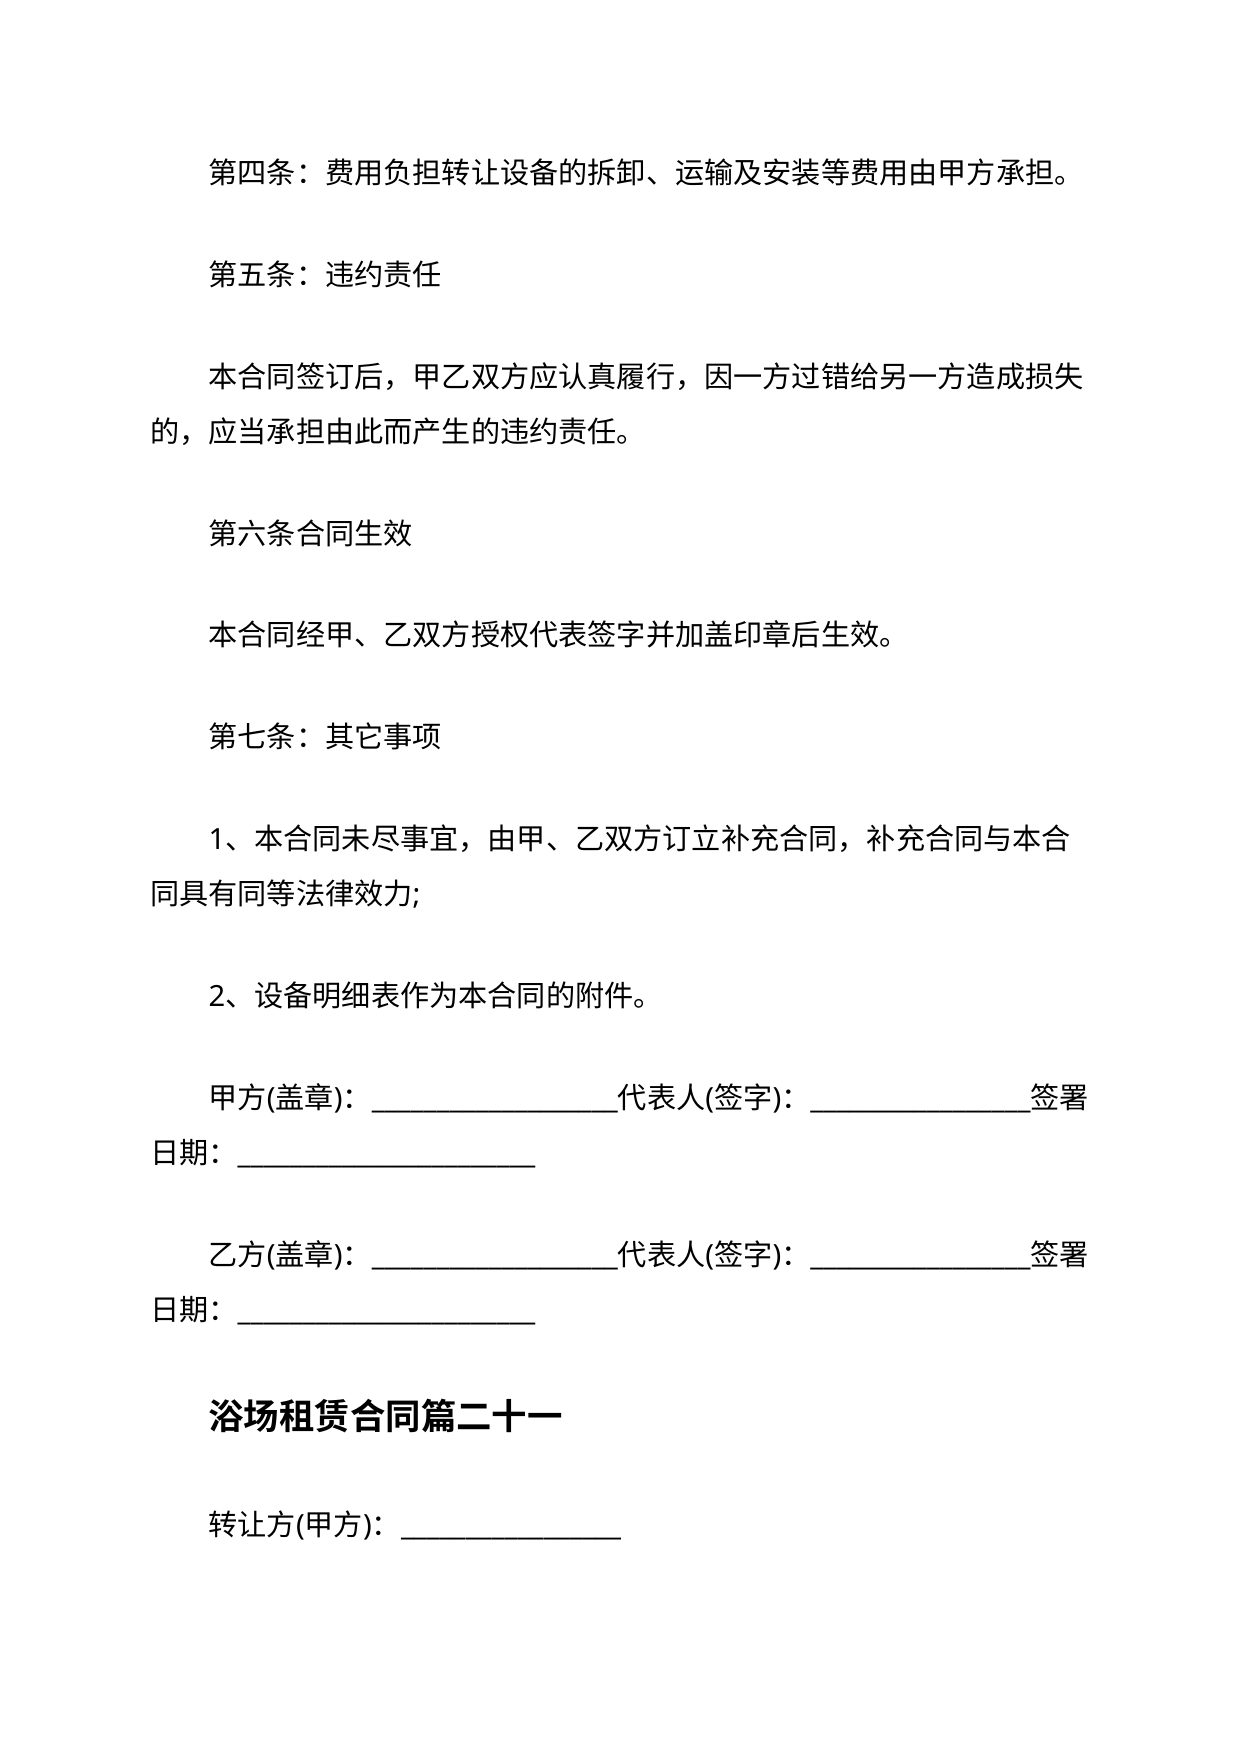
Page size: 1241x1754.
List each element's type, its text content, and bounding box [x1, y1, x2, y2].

text 第五条：违约责任 [150, 252, 1090, 294]
text 本合同经甲、乙双方授权代表签字并加盖印章后生效。 [150, 612, 1090, 654]
text 第四条：费用负担转让设备的拆卸、运输及安装等费用由甲方承担。 [150, 150, 1090, 192]
text 转让方(甲方)：_________________ [150, 1502, 1090, 1544]
text 乙方(盖章)：___________________代表人(签字)：_________________签署日期：_______________________ [150, 1231, 1090, 1329]
text 甲方(盖章)：___________________代表人(签字)：_________________签署日期：_______________________ [150, 1074, 1090, 1172]
text 1、本合同未尽事宜，由甲、乙双方订立补充合同，补充合同与本合同具有同等法律效力; [150, 816, 1090, 913]
text 第七条：其它事项 [150, 714, 1090, 756]
text 浴场租赁合同篇二十一 [150, 1388, 1090, 1440]
text 本合同签订后，甲乙双方应认真履行，因一方过错给另一方造成损失的，应当承担由此而产生的违约责任。 [150, 353, 1090, 451]
text 第六条合同生效 [150, 510, 1090, 552]
text 2、设备明细表作为本合同的附件。 [150, 972, 1090, 1015]
